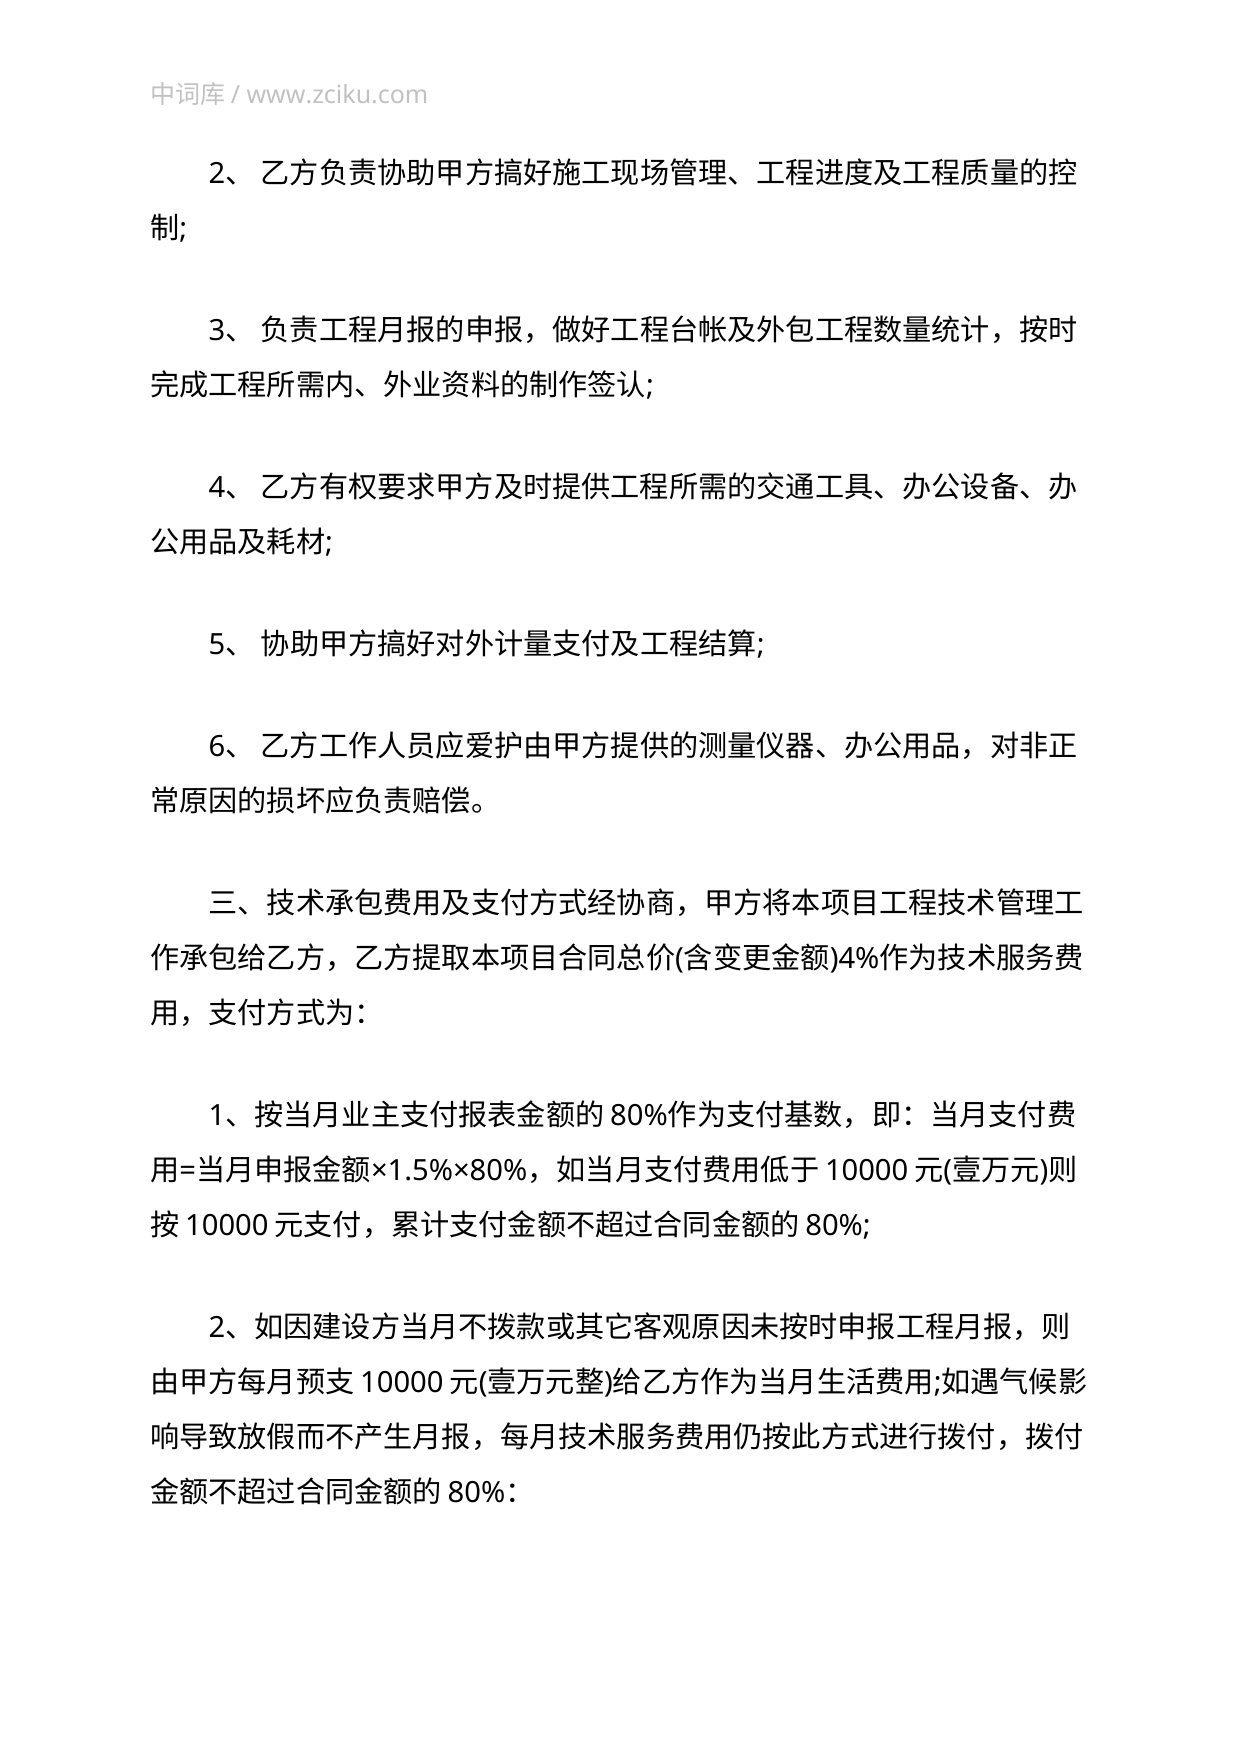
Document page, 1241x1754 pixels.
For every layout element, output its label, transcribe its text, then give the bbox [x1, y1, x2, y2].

text 三、技术承包费用及支付方式经协商，甲方将本项目工程技术管理工作承包给乙方，乙方提取本项目合同总价(含变更金额)4%作为技术服务费用，支付方式为： [150, 880, 1090, 1032]
text 3、 负责工程月报的申报，做好工程台帐及外包工程数量统计，按时完成工程所需内、外业资料的制作签认; [150, 307, 1090, 404]
text 1、按当月业主支付报表金额的80%作为支付基数，即：当月支付费用=当月申报金额×1.5%×80%，如当月支付费用低于10000元(壹万元)则按10000元支付，累计支付金额不超过合同金额的80%; [150, 1091, 1090, 1244]
text 4、 乙方有权要求甲方及时提供工程所需的交通工具、办公设备、办公用品及耗材; [150, 464, 1090, 561]
text 6、 乙方工作人员应爱护由甲方提供的测量仪器、办公用品，对非正常原因的损坏应负责赔偿。 [150, 723, 1090, 820]
text 5、 协助甲方搞好对外计量支付及工程结算; [150, 621, 1090, 663]
text 2、如因建设方当月不拨款或其它客观原因未按时申报工程月报，则由甲方每月预支10000元(壹万元整)给乙方作为当月生活费用;如遇气候影响导致放假而不产生月报，每月技术服务费用仍按此方式进行拨付，拨付金额不超过合同金额的80%： [150, 1303, 1090, 1511]
text 2、 乙方负责协助甲方搞好施工现场管理、工程进度及工程质量的控制; [150, 150, 1090, 247]
